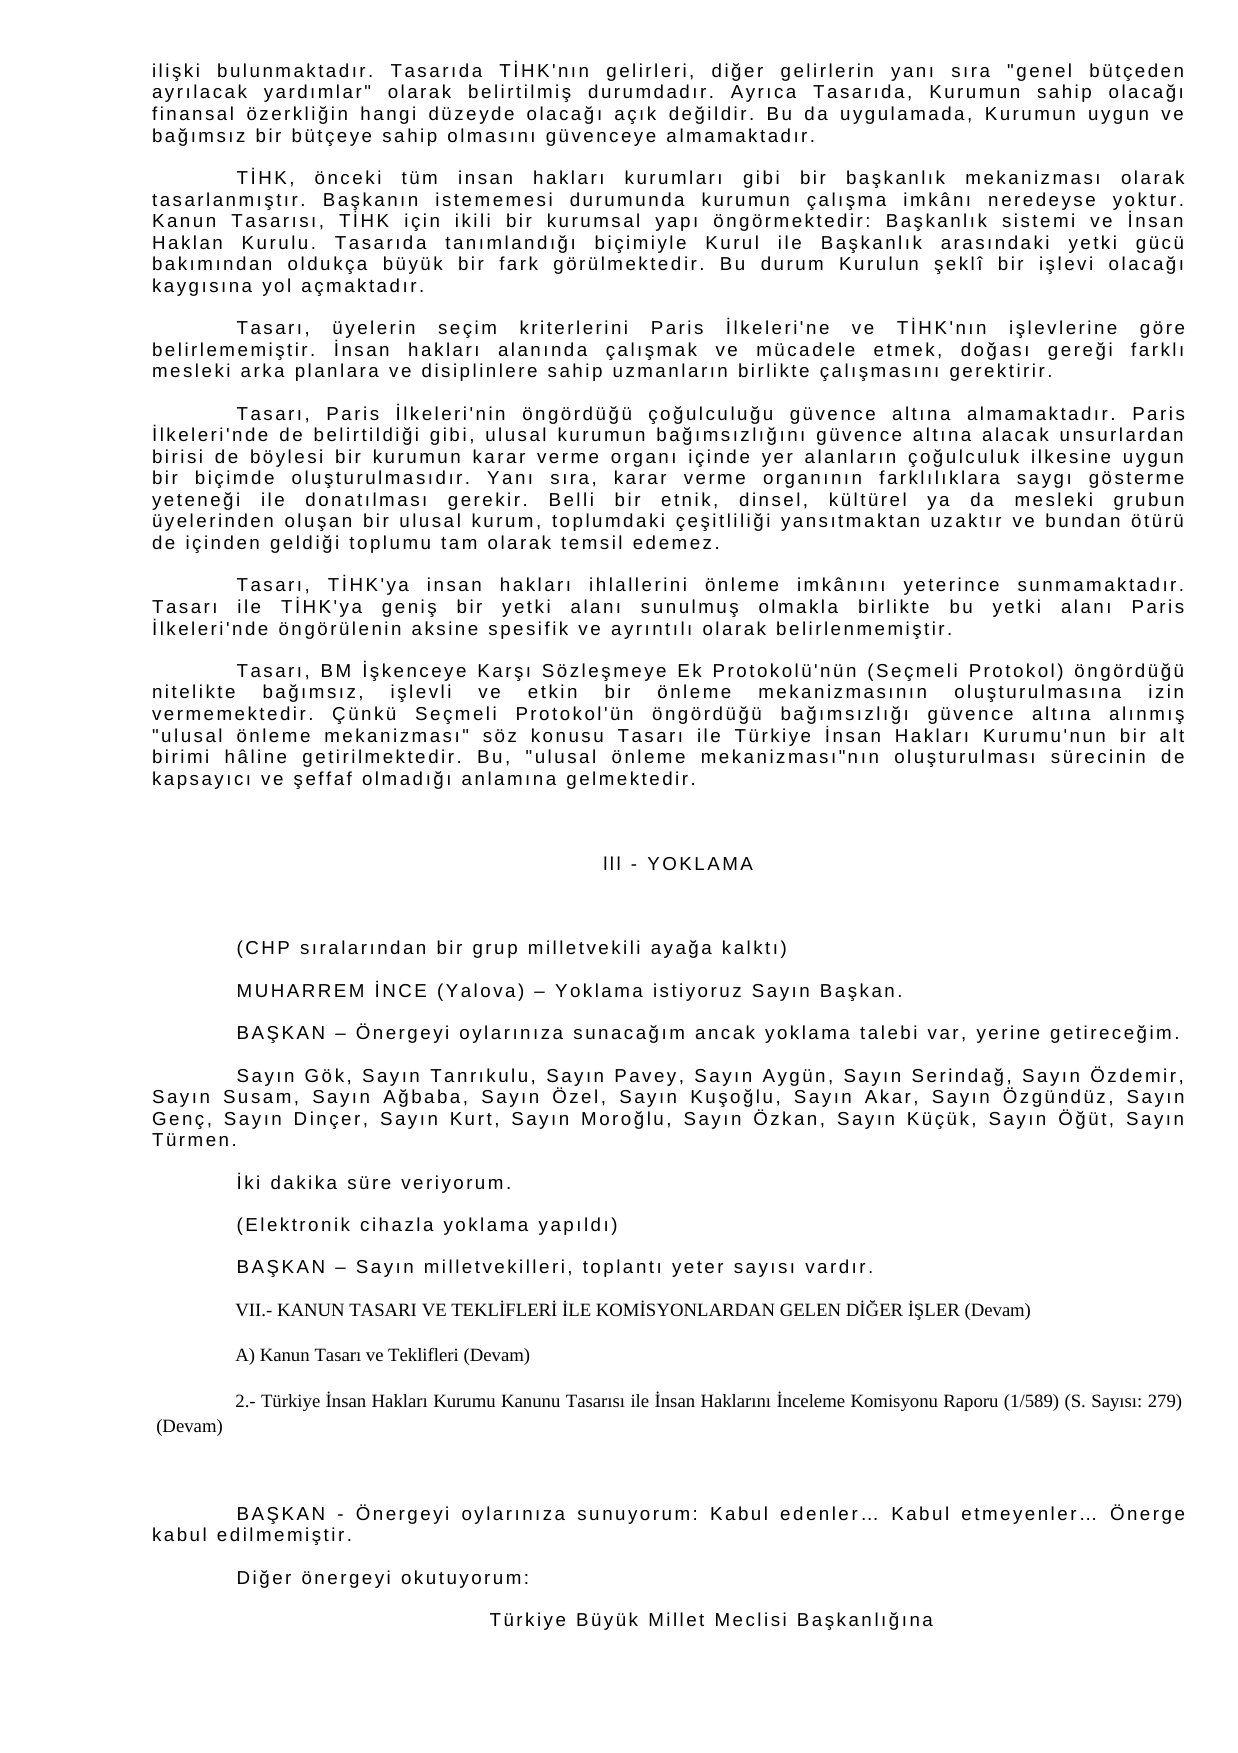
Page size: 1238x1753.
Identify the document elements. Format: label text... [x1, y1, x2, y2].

text Tasarı, Paris İlkeleri'nin öngördüğü çoğulculuğu güvence altına almamaktadır. Paris İlkeleri'nde de belirtildiği gibi, ulusal kurumun bağımsızlığını güvence altına alacak unsurlardan birisi de böylesi bir kurumun karar verme organı içinde yer alanların çoğulculuk ilkesine uygun bir biçimde oluşturulmasıdır. Yanı sıra, karar verme organının farklılıklara saygı gösterme yeteneği ile donatılması gerekir. Belli bir etnik, dinsel, kültürel ya da mesleki grubun üyelerinden oluşan bir ulusal kurum, toplumdaki çeşitliliği yansıtmaktan uzaktır ve bundan ötürü de içinden geldiği toplumu tam olarak temsil edemez. [152, 402, 1186, 553]
text Diğer önergeyi okutuyorum: [152, 1567, 1186, 1588]
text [152, 60, 1186, 146]
text Sayın Gök, Sayın Tanrıkulu, Sayın Pavey, Sayın Aygün, Sayın Serindağ, Sayın Özdemir, Sayın Susam, Sayın Ağbaba, Sayın Özel, Sayın Kuşoğlu, Sayın Akar, Sayın Özgündüz, Sayın Genç, Sayın Dinçer, Sayın Kurt, Sayın Moroğlu, Sayın Özkan, Sayın Küçük, Sayın Öğüt, Sayın Türmen. [152, 1064, 1186, 1151]
text BAŞKAN – Önergeyi oylarınıza sunacağım ancak yoklama talebi var, yerine getireceğim. [152, 1022, 1186, 1043]
text VII.- KANUN TASARI VE TEKLİFLERİ İLE KOMİSYONLARDAN GELEN DİĞER İŞLER (Devam) [156, 1299, 1184, 1320]
text Tasarı, BM İşkenceye Karşı Sözleşmeye Ek Protokolü'nün (Seçmeli Protokol) öngördüğü nitelikte bağımsız, işlevli ve etkin bir önleme mekanizmasının oluşturulmasına izin vermemektedir. Çünkü Seçmeli Protokol'ün öngördüğü bağımsızlığı güvence altına alınmış "ulusal önleme mekanizması" söz konusu Tasarı ile Türkiye İnsan Hakları Kurumu'nun bir alt birimi hâline getirilmektedir. Bu, "ulusal önleme mekanizması"nın oluşturulması sürecinin de kapsayıcı ve şeffaf olmadığı anlamına gelmektedir. [152, 660, 1186, 789]
text Tasarı, TİHK'ya insan hakları ihlallerini önleme imkânını yeterince sunmamaktadır. Tasarı ile TİHK'ya geniş bir yetki alanı sunulmuş olmakla birlikte bu yetki alanı Paris İlkeleri'nde öngörülenin aksine spesifik ve ayrıntılı olarak belirlenmemiştir. [152, 574, 1186, 639]
text A) Kanun Tasarı ve Teklifleri (Devam) [156, 1344, 1184, 1366]
text TİHK, önceki tüm insan hakları kurumları gibi bir başkanlık mekanizması olarak tasarlanmıştır. Başkanın istememesi durumunda kurumun çalışma imkânı neredeyse yoktur. Kanun Tasarısı, TİHK için ikili bir kurumsal yapı öngörmektedir: Başkanlık sistemi ve İnsan Haklan Kurulu. Tasarıda tanımlandığı biçimiyle Kurul ile Başkanlık arasındaki yetki gücü bakımından oldukça büyük bir fark görülmektedir. Bu durum Kurulun şeklî bir işlevi olacağı kaygısına yol açmaktadır. [152, 167, 1186, 296]
text BAŞKAN – Sayın milletvekilleri, toplantı yeter sayısı vardır. [152, 1256, 1186, 1278]
text Tasarı, üyelerin seçim kriterlerini Paris İlkeleri'ne ve TİHK'nın işlevlerine göre belirlememiştir. İnsan hakları alanında çalışmak ve mücadele etmek, doğası gereği farklı mesleki arka planlara ve disiplinlere sahip uzmanların birlikte çalışmasını gerektirir. [152, 317, 1186, 382]
text (CHP sıralarından bir grup milletvekili ayağa kalktı) [152, 937, 1186, 959]
text 2.- Türkiye İnsan Hakları Kurumu Kanunu Tasarısı ile İnsan Haklarını İnceleme Komisyonu Raporu (1/589) (S. Sayısı: 279) (Devam) [156, 1390, 1184, 1436]
text BAŞKAN - Önergeyi oylarınıza sunuyorum: Kabul edenler… Kabul etmeyenler… Önerge kabul edilmemiştir. [152, 1503, 1186, 1546]
text MUHARREM İNCE (Yalova) – Yoklama istiyoruz Sayın Başkan. [152, 979, 1186, 1001]
text İki dakika süre veriyorum. [152, 1171, 1186, 1193]
text lll - YOKLAMA [152, 852, 1186, 874]
text (Elektronik cihazla yoklama yapıldı) [152, 1214, 1186, 1235]
text Türkiye Büyük Millet Meclisi Başkanlığına [152, 1609, 1186, 1631]
